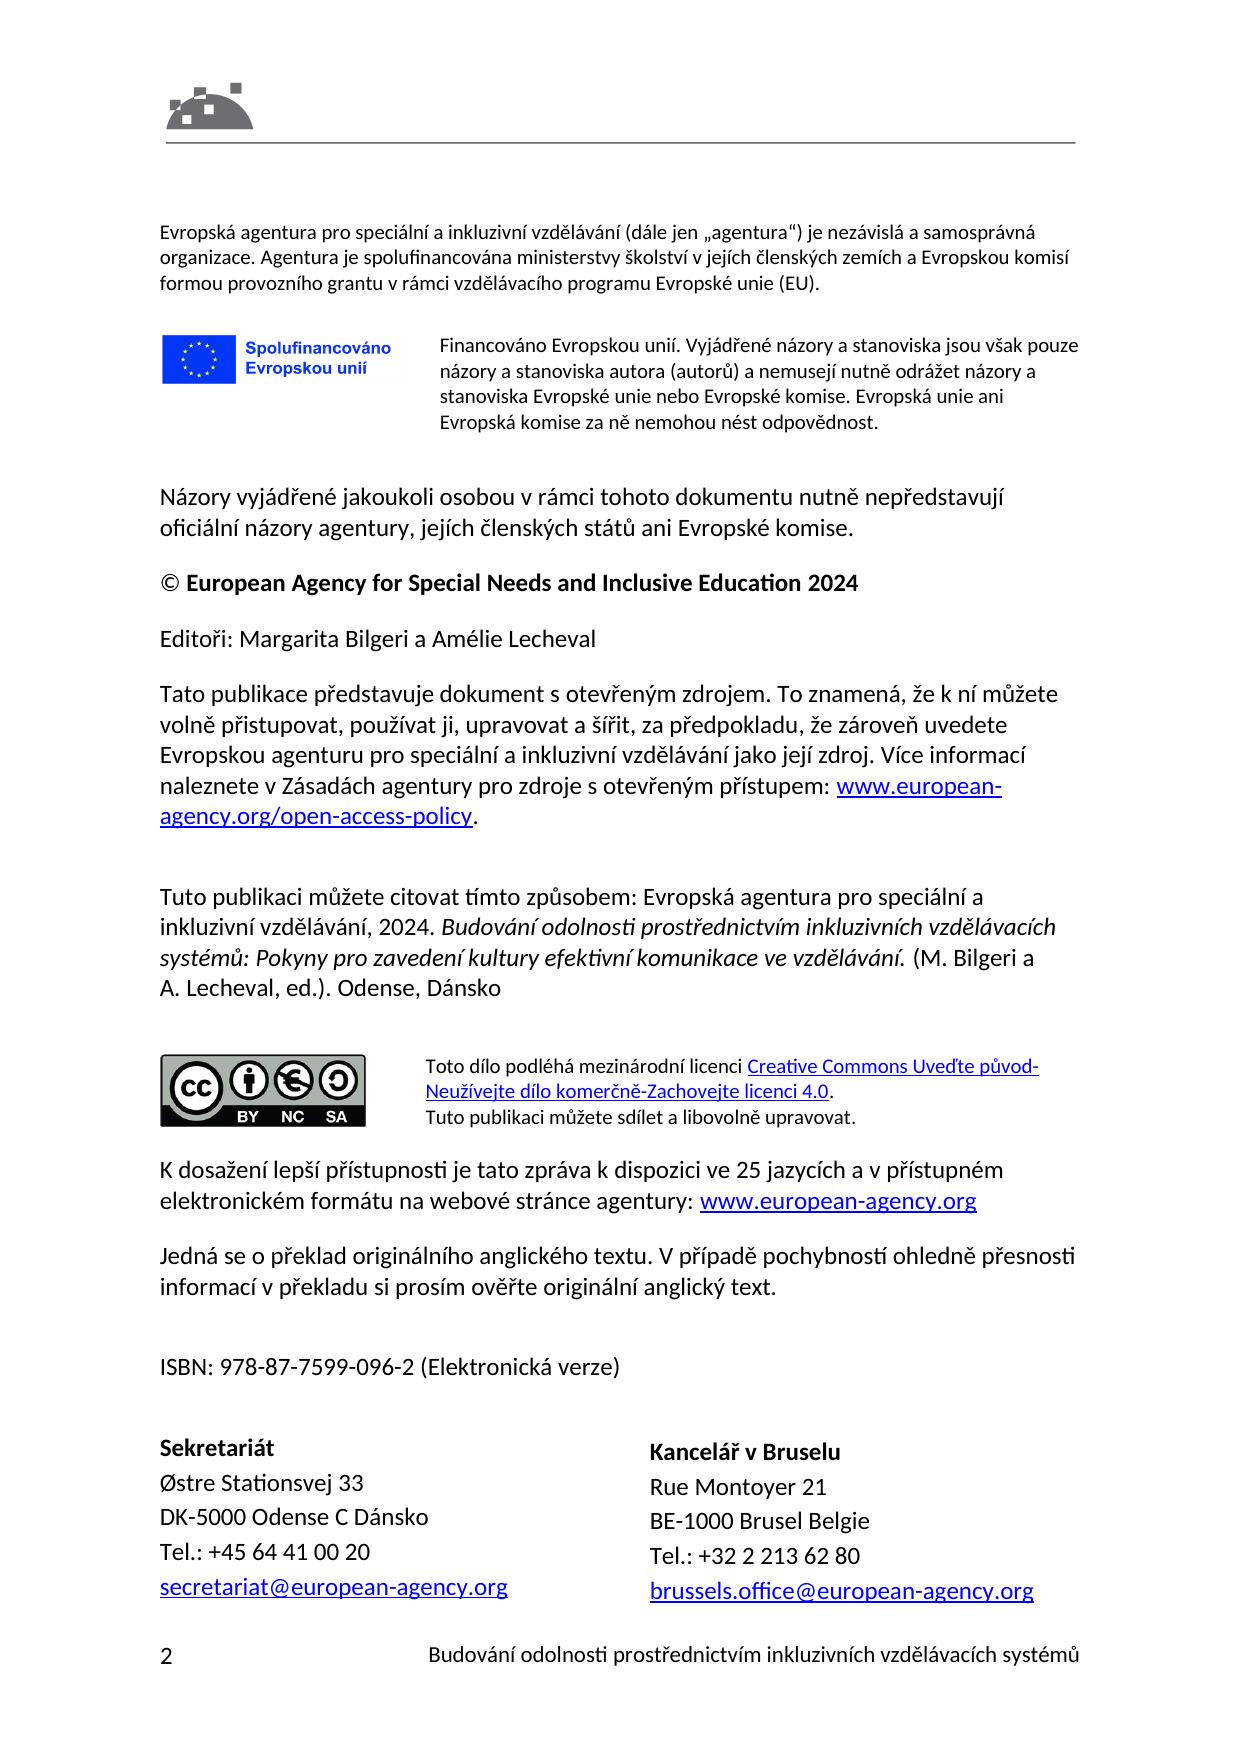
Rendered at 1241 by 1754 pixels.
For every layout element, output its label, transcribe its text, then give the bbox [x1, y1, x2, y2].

text Editoři: Margarita Bilgeri a Amélie Lecheval [159, 623, 1081, 653]
text Evropská agentura pro speciální a inkluzivní vzdělávání (dále jen „agentura“) je nezávislá a samosprávná organizace. Agentura je spolufinancována ministerstvy školství v jejích členských zemích a Evropskou komisí formou provozního grantu v rámci vzdělávacího programu Evropské unie (EU). [159, 219, 1081, 295]
text secretariat@european-agency.org [159, 1571, 591, 1601]
text Tel.: +32 2 213 62 80 [649, 1540, 1081, 1571]
picture [159, 1053, 367, 1128]
text Østre Stationsvej 33 [159, 1467, 591, 1497]
picture [159, 73, 1081, 151]
picture [159, 332, 410, 387]
text Kancelář v Bruselu [649, 1436, 1081, 1467]
text ISBN: 978-87-7599-096-2 (Elektronická verze) [159, 1351, 1081, 1382]
text Tuto publikaci můžete citovat tímto způsobem: Evropská agentura pro speciální a inkluzivní vzdělávání, 2024. Budování odolnosti prostřednictvím inkluzivních vzdělávacích systémů: Pokyny pro zavedení kultury efektivní komunikace ve vzdělávání. (M. Bilgeri a A. Lecheval, ed.). Odense, Dánsko [159, 881, 1081, 1003]
text K dosažení lepší přístupnosti je tato zpráva k dispozici ve 25 jazycích a v přístupném elektronickém formátu na webové stránce agentury: www.european-agency.org [159, 1154, 1081, 1215]
text Tato publikace představuje dokument s otevřeným zdrojem. To znamená, že k ní můžete volně přistupovat, používat ji, upravovat a šířit, za předpokladu, že zároveň uvedete Evropskou agenturu pro speciální a inkluzivní vzdělávání jako její zdroj. Více informací naleznete v Zásadách agentury pro zdroje s otevřeným přístupem: www.european-agency.org/open-access-policy. [159, 678, 1081, 831]
text BE-1000 Brusel Belgie [649, 1506, 1081, 1536]
text Jedná se o překlad originálního anglického textu. V případě pochybností ohledně přesnosti informací v překladu si prosím ověřte originální anglický text. [159, 1240, 1081, 1301]
text DK-5000 Odense C Dánsko [159, 1501, 591, 1532]
text Tuto publikaci můžete sdílet a libovolně upravovat. [425, 1104, 1081, 1129]
text Sekretariát [159, 1432, 591, 1462]
text Tel.: +45 64 41 00 20 [159, 1536, 591, 1567]
text brussels.office@european-agency.org [649, 1575, 1081, 1605]
text © European Agency for Special Needs and Inclusive Education 2024 [159, 567, 1081, 598]
text Rue Montoyer 21 [649, 1471, 1081, 1501]
text Názory vyjádřené jakoukoli osobou v rámci tohoto dokumentu nutně nepředstavují oficiální názory agentury, jejích členských států ani Evropské komise. [159, 481, 1081, 542]
